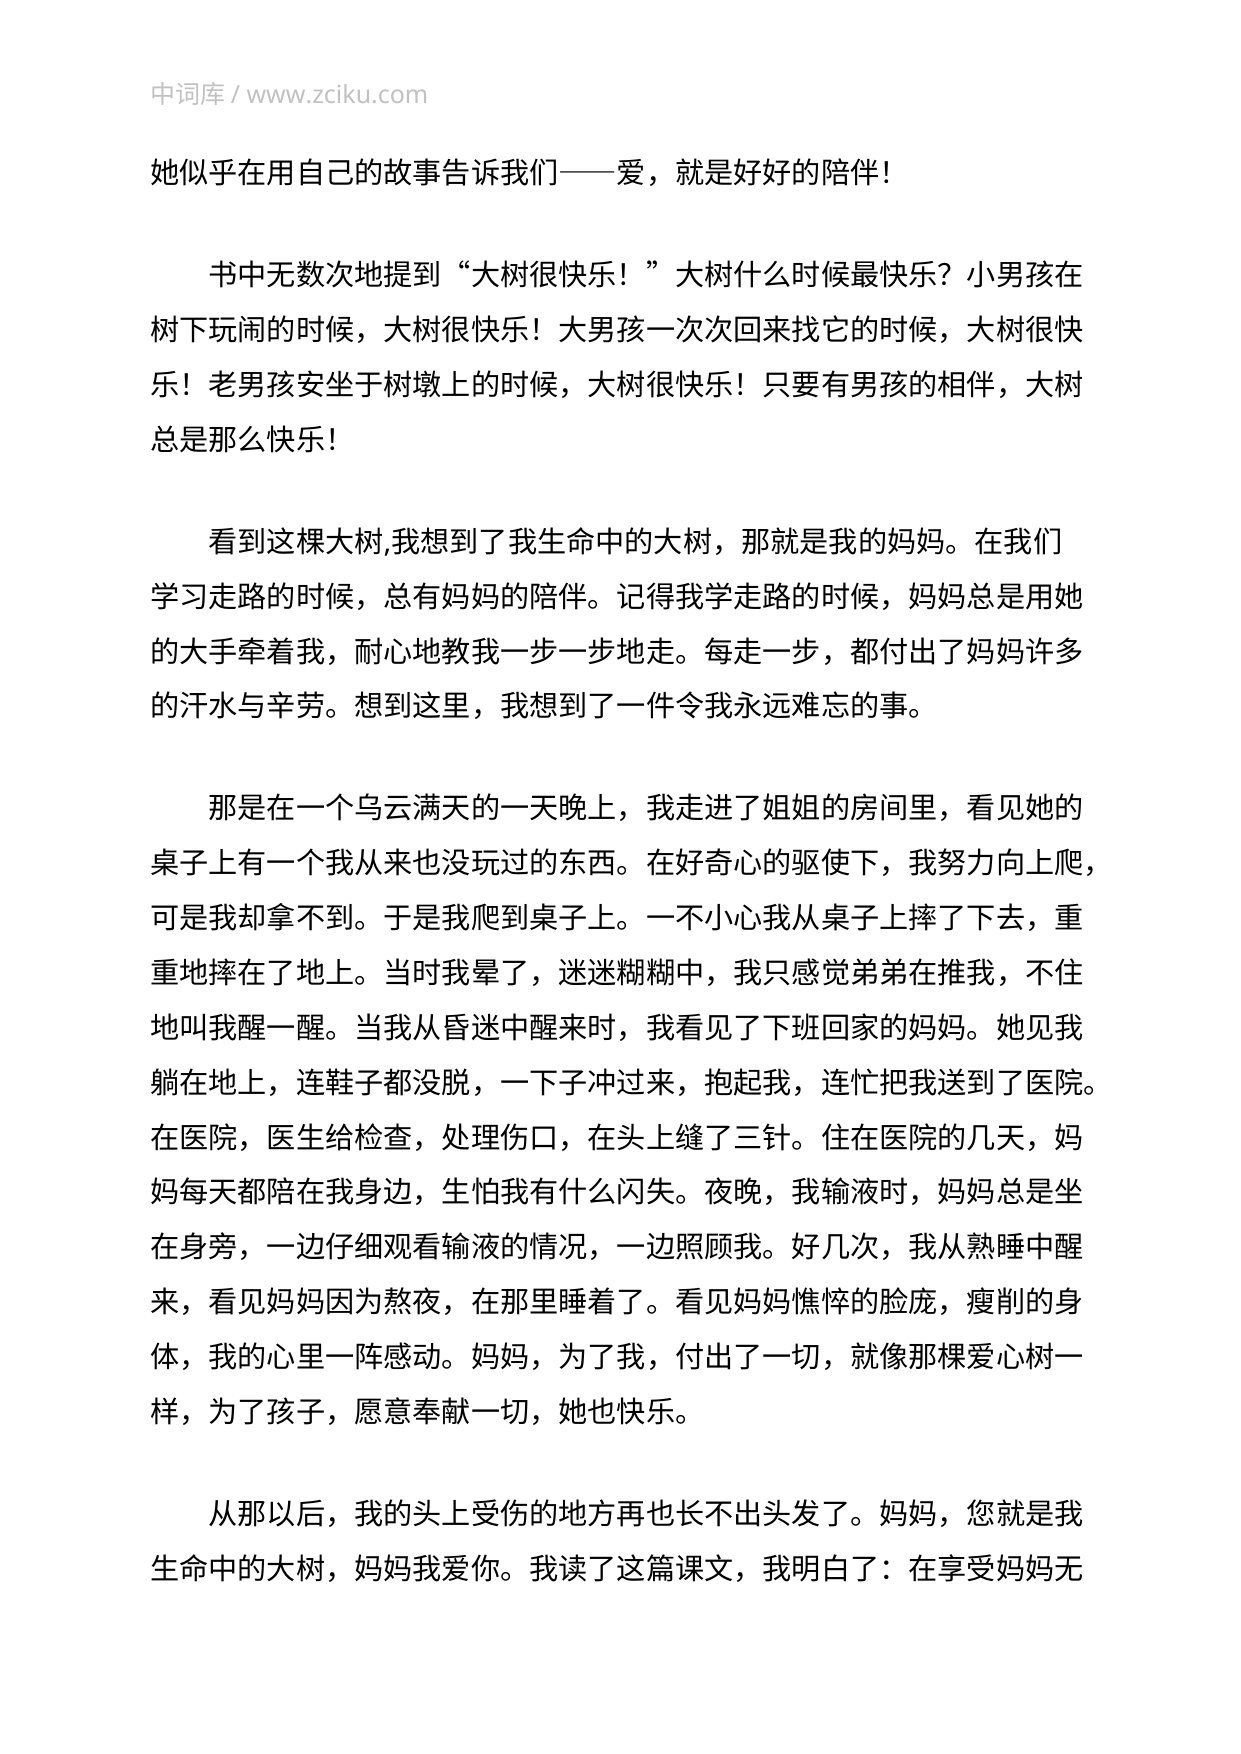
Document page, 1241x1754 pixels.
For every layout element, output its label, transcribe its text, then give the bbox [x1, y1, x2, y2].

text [150, 1490, 1090, 1588]
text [150, 150, 1090, 192]
text 书中无数次地提到“大树很快乐！”大树什么时候最快乐？小男孩在树下玩闹的时候，大树很快乐！大男孩一次次回来找它的时候，大树很快乐！老男孩安坐于树墩上的时候，大树很快乐！只要有男孩的相伴，大树总是那么快乐！ [150, 252, 1090, 459]
text 看到这棵大树,我想到了我生命中的大树，那就是我的妈妈。在我们学习走路的时候，总有妈妈的陪伴。记得我学走路的时候，妈妈总是用她的大手牵着我，耐心地教我一步一步地走。每走一步，都付出了妈妈许多的汗水与辛劳。想到这里，我想到了一件令我永远难忘的事。 [150, 518, 1090, 725]
text 那是在一个乌云满天的一天晚上，我走进了姐姐的房间里，看见她的桌子上有一个我从来也没玩过的东西。在好奇心的驱使下，我努力向上爬，可是我却拿不到。于是我爬到桌子上。一不小心我从桌子上摔了下去，重重地摔在了地上。当时我晕了，迷迷糊糊中，我只感觉弟弟在推我，不住地叫我醒一醒。当我从昏迷中醒来时，我看见了下班回家的妈妈。她见我躺在地上，连鞋子都没脱，一下子冲过来，抱起我，连忙把我送到了医院。在医院，医生给检查，处理伤口，在头上缝了三针。住在医院的几天，妈妈每天都陪在我身边，生怕我有什么闪失。夜晚，我输液时，妈妈总是坐在身旁，一边仔细观看输液的情况，一边照顾我。好几次，我从熟睡中醒来，看见妈妈因为熬夜，在那里睡着了。看见妈妈憔悴的脸庞，瘦削的身体，我的心里一阵感动。妈妈，为了我，付出了一切，就像那棵爱心树一样，为了孩子，愿意奉献一切，她也快乐。 [150, 785, 1090, 1431]
